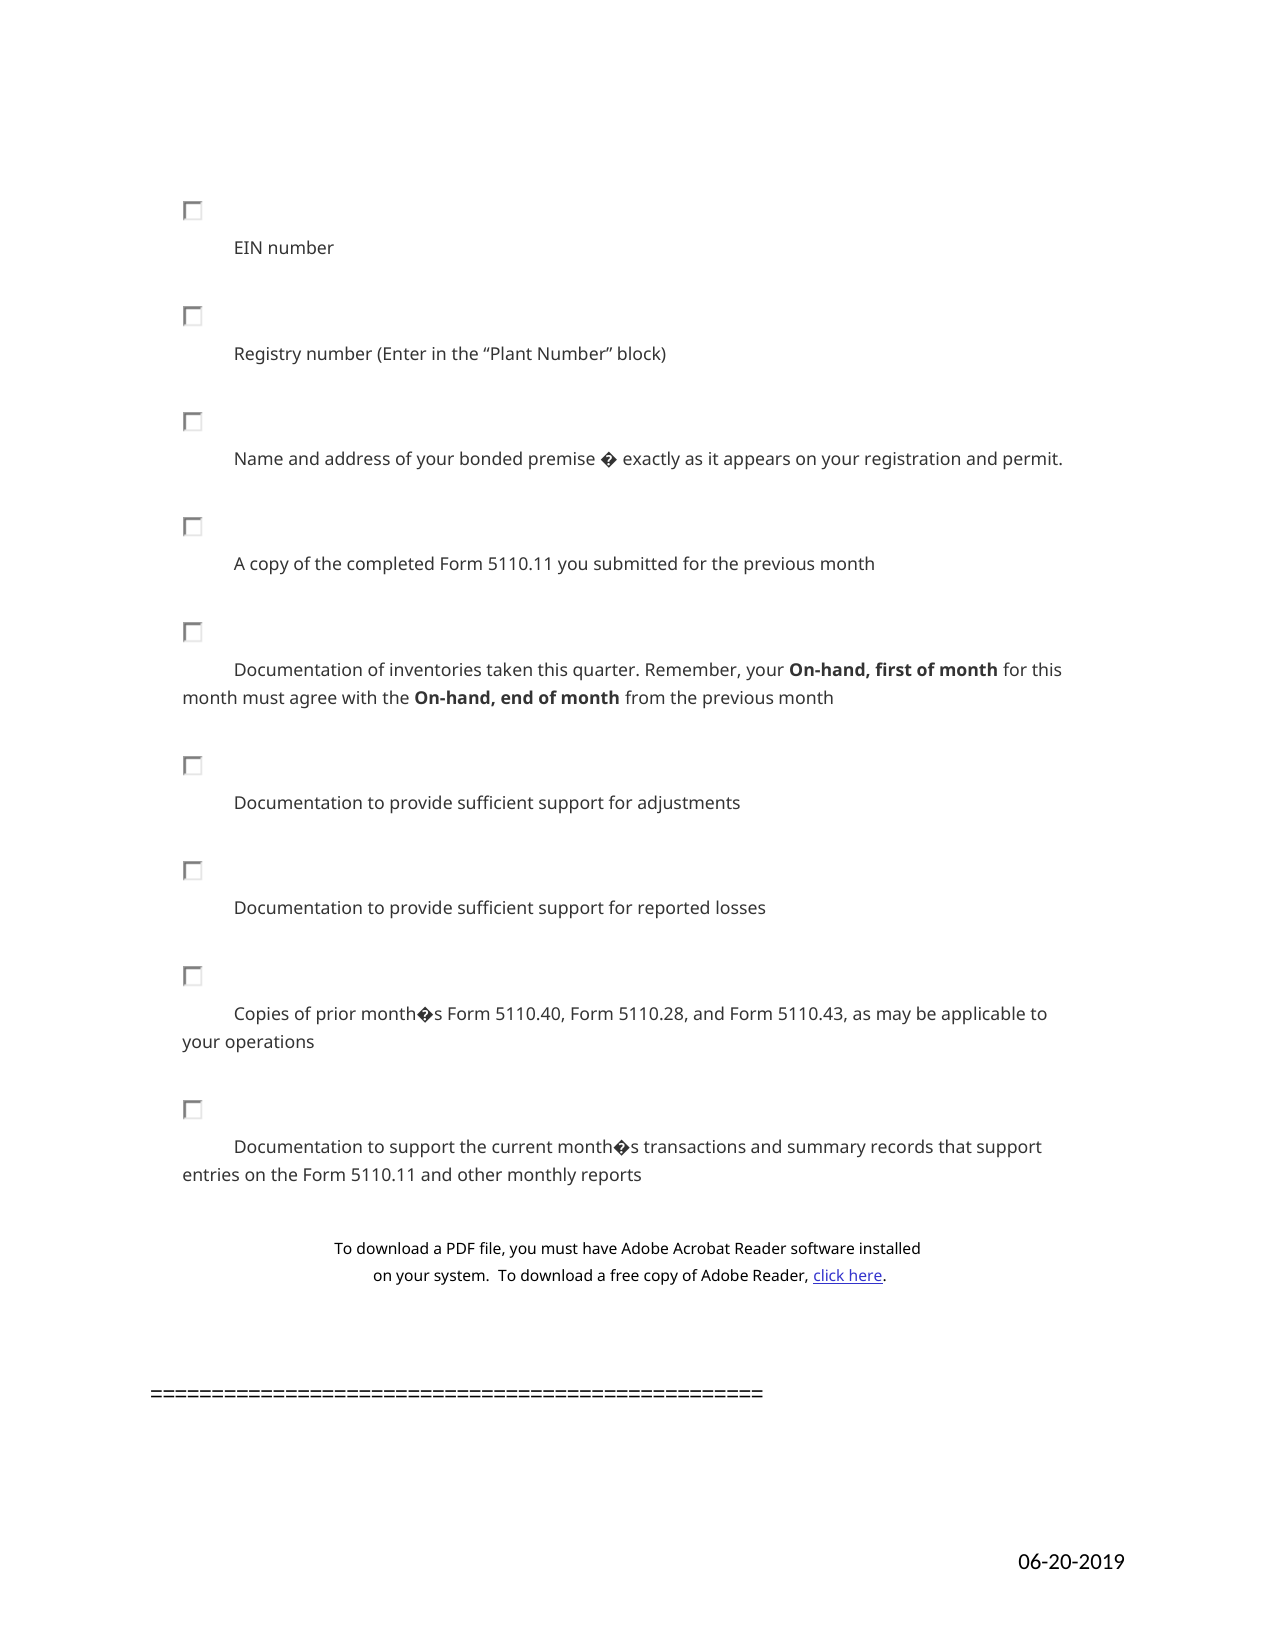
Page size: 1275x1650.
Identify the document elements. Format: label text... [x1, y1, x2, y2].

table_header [170, 150, 1106, 1192]
text To download a PDF file, you must have Adobe Acrobat Reader software installed on your system. To download a free copy of Adobe Reader, click here. [158, 1231, 1102, 1287]
text ================================================== [150, 1377, 1125, 1406]
